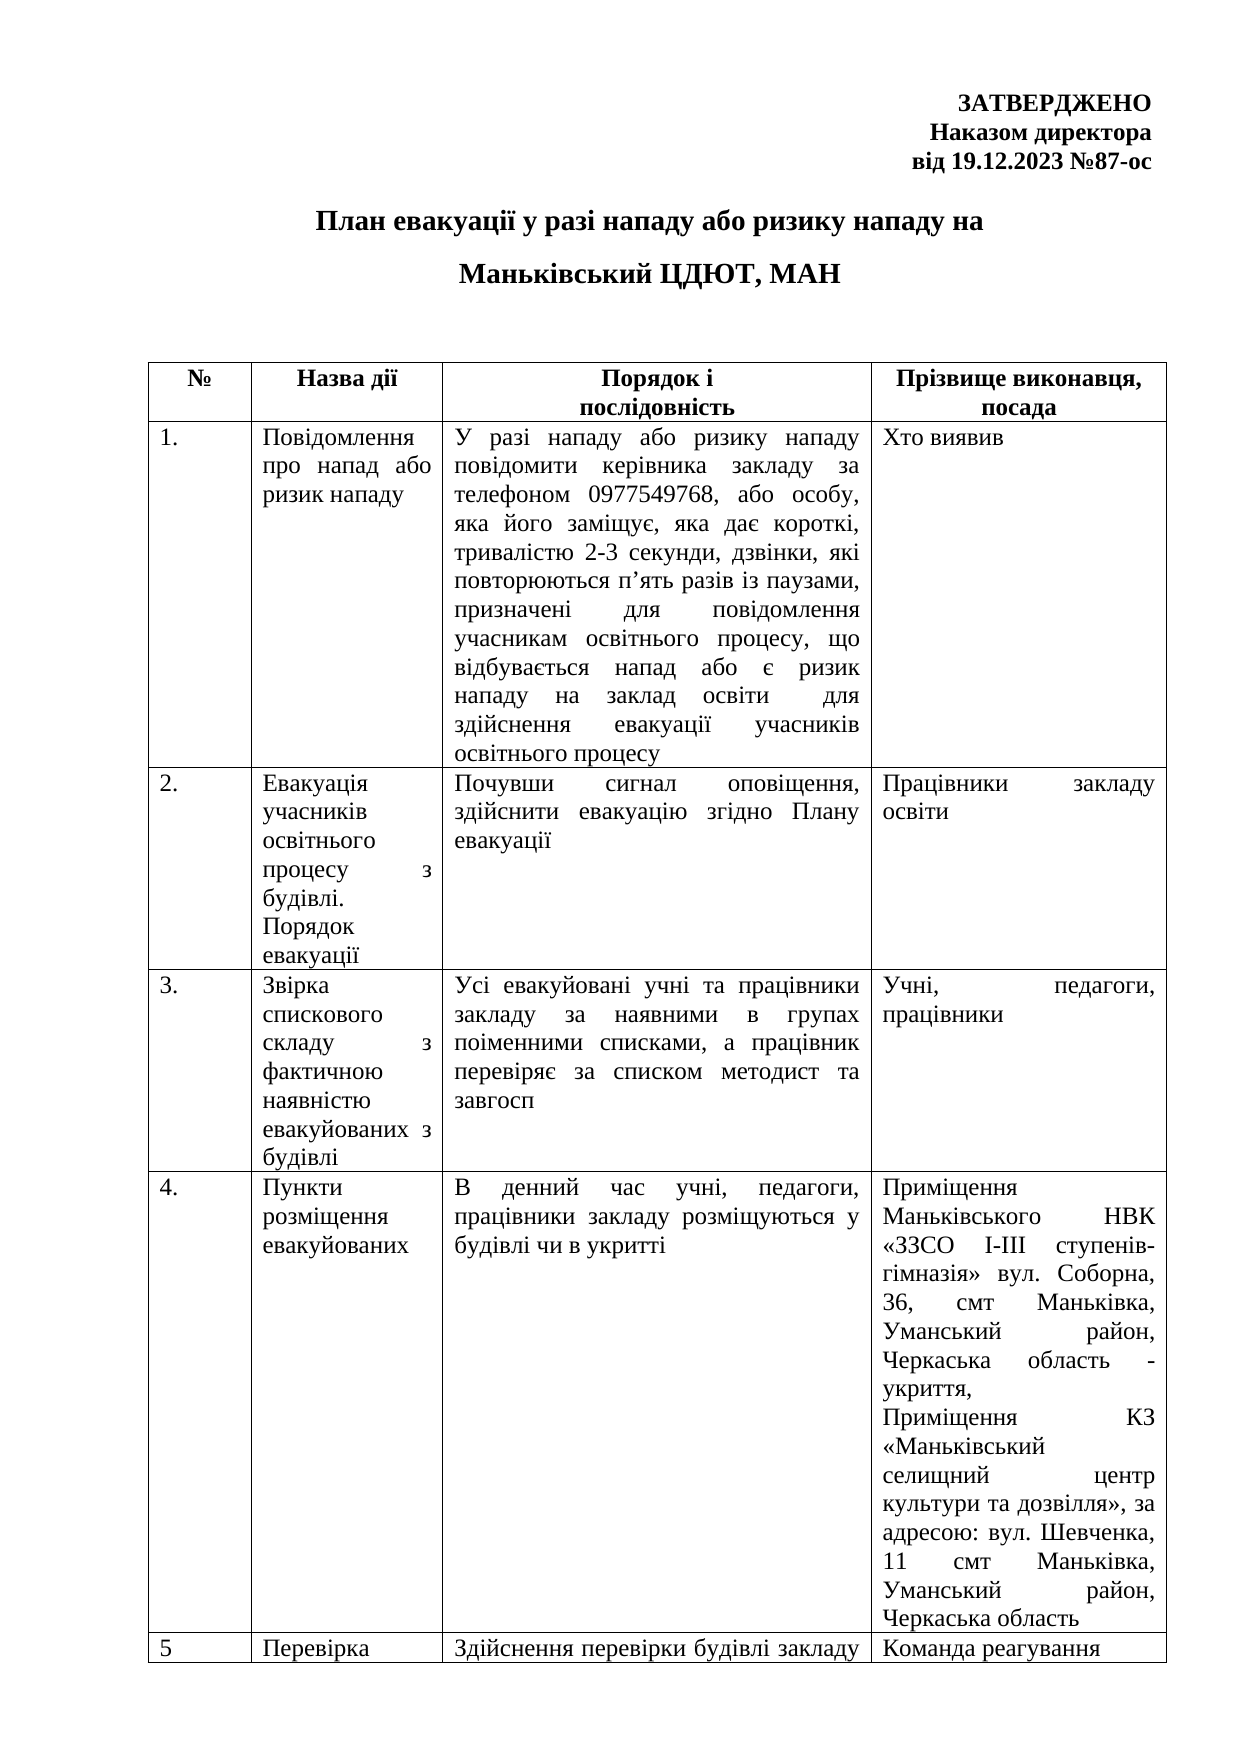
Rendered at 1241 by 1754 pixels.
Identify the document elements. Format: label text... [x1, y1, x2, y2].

text ЗАТВЕРДЖЕНО [185, 88, 1152, 117]
text План евакуації у разі нападу або ризику нападу на [148, 203, 1152, 237]
table_cell Команда реагування [872, 1633, 1166, 1662]
table_cell Учні, педагоги, працівники [872, 970, 1166, 1171]
table_cell Приміщення Маньківського НВК «ЗЗСО І-ІІІ ступенів-гімназія» вул. Соборна, 36, смт Маньківка, Уманський район, Черкаська область -укриття, Приміщення КЗ «Маньківський селищний центр культури та дозвілля», за адресою: вул. Шевченка, 11 смт Маньківка, Уманський район, Черкаська область [872, 1172, 1166, 1632]
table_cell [443, 1633, 871, 1662]
table_header Прізвище виконавця, посада [872, 363, 1166, 421]
table_cell В денний час учні, педагоги, працівники закладу розміщуються у будівлі чи в укритті [443, 1172, 871, 1632]
table_header Назва дії [252, 363, 442, 421]
table_cell У разі нападу або ризику нападу повідомити керівника закладу за телефоном 0977549768, або особу, яка його заміщує, яка дає короткі, тривалістю 2-3 секунди, дзвінки, які повторюються п’ять разів із паузами, призначені для повідомлення учасникам освітнього процесу, що відбувається напад або є ризик нападу на заклад освіти для здійснення евакуації учасників освітнього процесу [443, 422, 871, 767]
table_cell Хто виявив [872, 422, 1166, 767]
table_cell Почувши сигнал оповіщення, здійснити евакуацію згідно Плану евакуації [443, 768, 871, 969]
table_cell Евакуація учасників освітнього процесу з будівлі. Порядок евакуації [252, 768, 442, 969]
table_cell Працівники закладу освіти [872, 768, 1166, 969]
table_header № [149, 363, 251, 421]
text Маньківський ЦДЮТ, МАН [148, 256, 1152, 290]
text від 19.12.2023 №87-ос [185, 146, 1152, 175]
table_cell 4. [149, 1172, 251, 1632]
table_cell 5 [149, 1633, 251, 1662]
table_cell Пункти розміщення евакуйованих [252, 1172, 442, 1632]
table_header Порядок і послідовність [443, 363, 871, 421]
table_cell 1. [149, 422, 251, 767]
text Наказом директора [185, 117, 1152, 146]
table_cell Повідомлення про напад або ризик нападу [252, 422, 442, 767]
table_cell 2. [149, 768, 251, 969]
table_cell Усі евакуйовані учні та працівники закладу за наявними в групах поіменними списками, а працівник перевіряє за списком методист та завгосп [443, 970, 871, 1171]
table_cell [252, 1633, 442, 1662]
table_cell 3. [149, 970, 251, 1171]
table_cell Звірка спискового складу з фактичною наявністю евакуйованих з будівлі [252, 970, 442, 1171]
